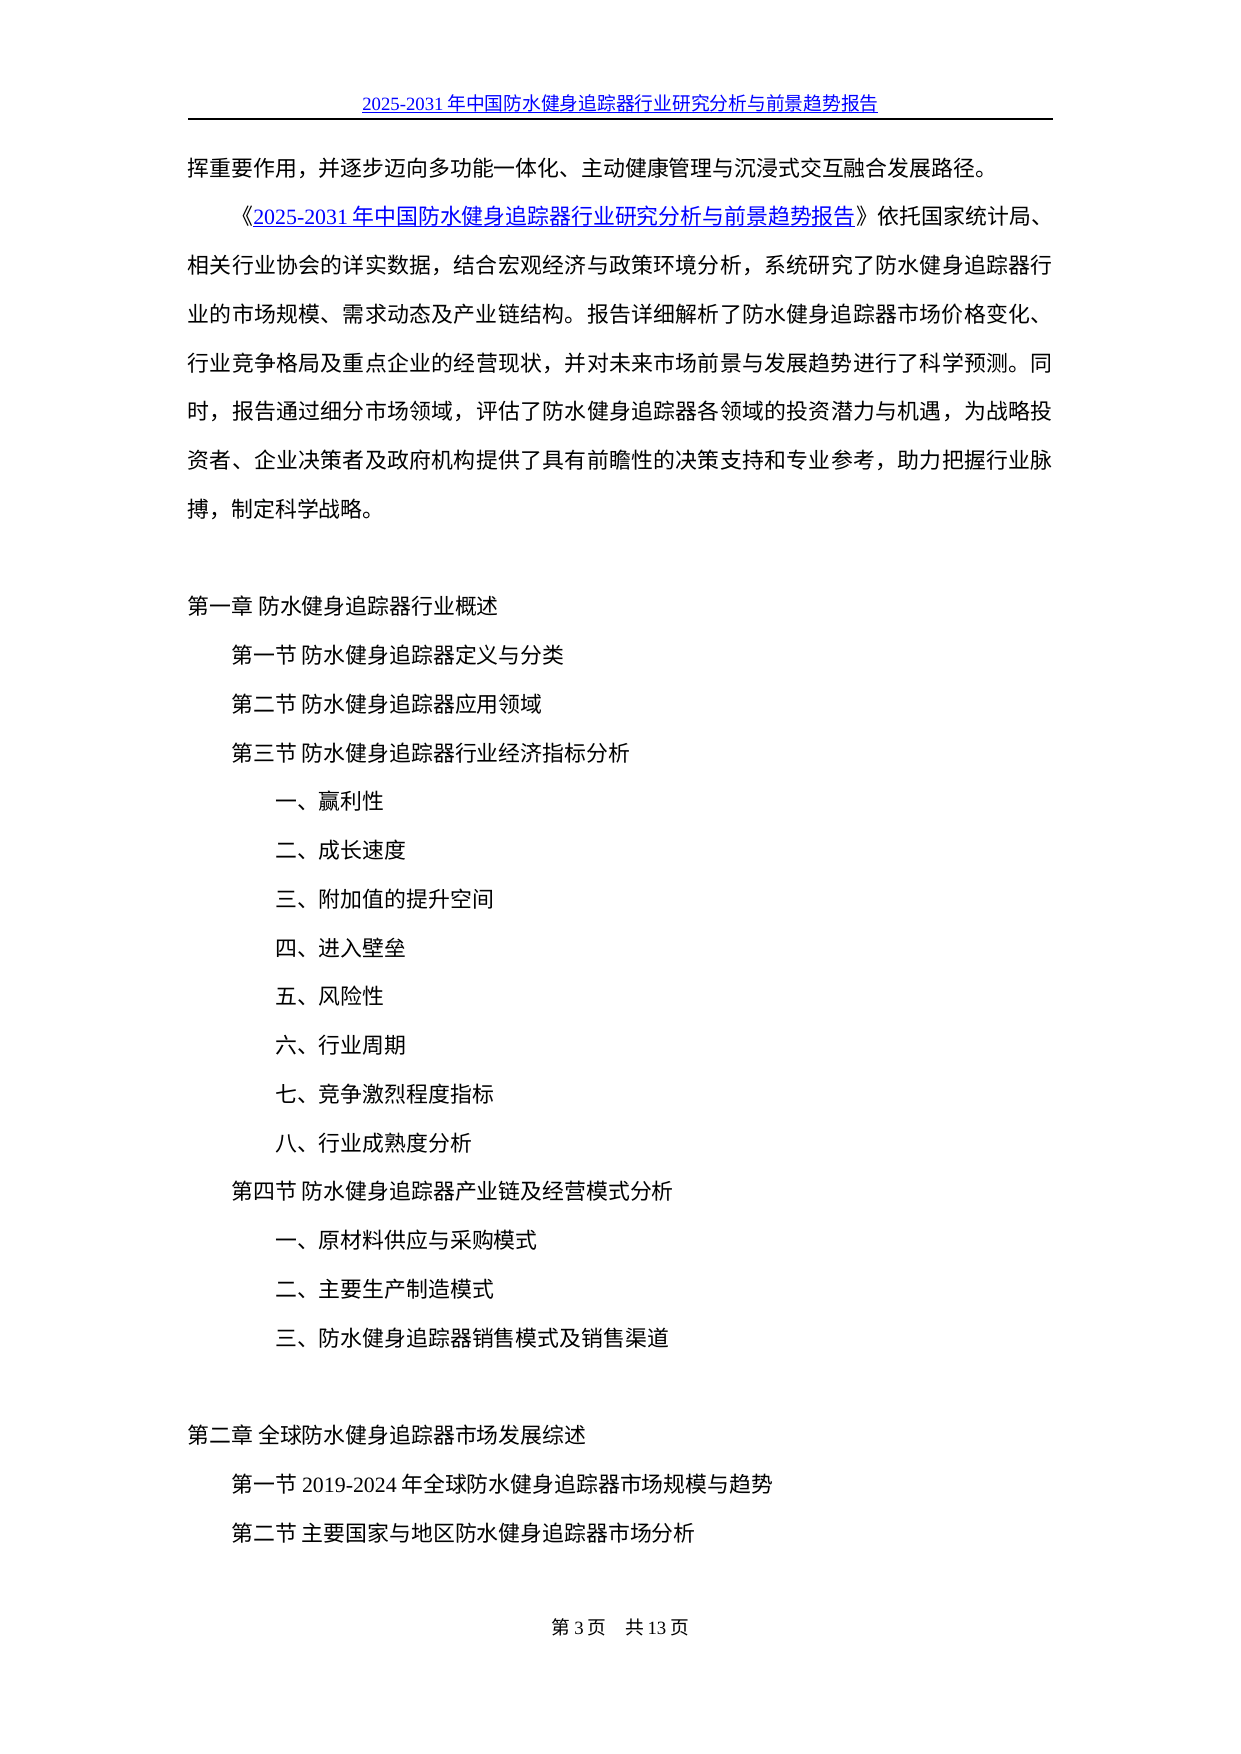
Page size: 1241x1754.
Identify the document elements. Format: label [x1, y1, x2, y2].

text [187, 150, 1053, 1548]
